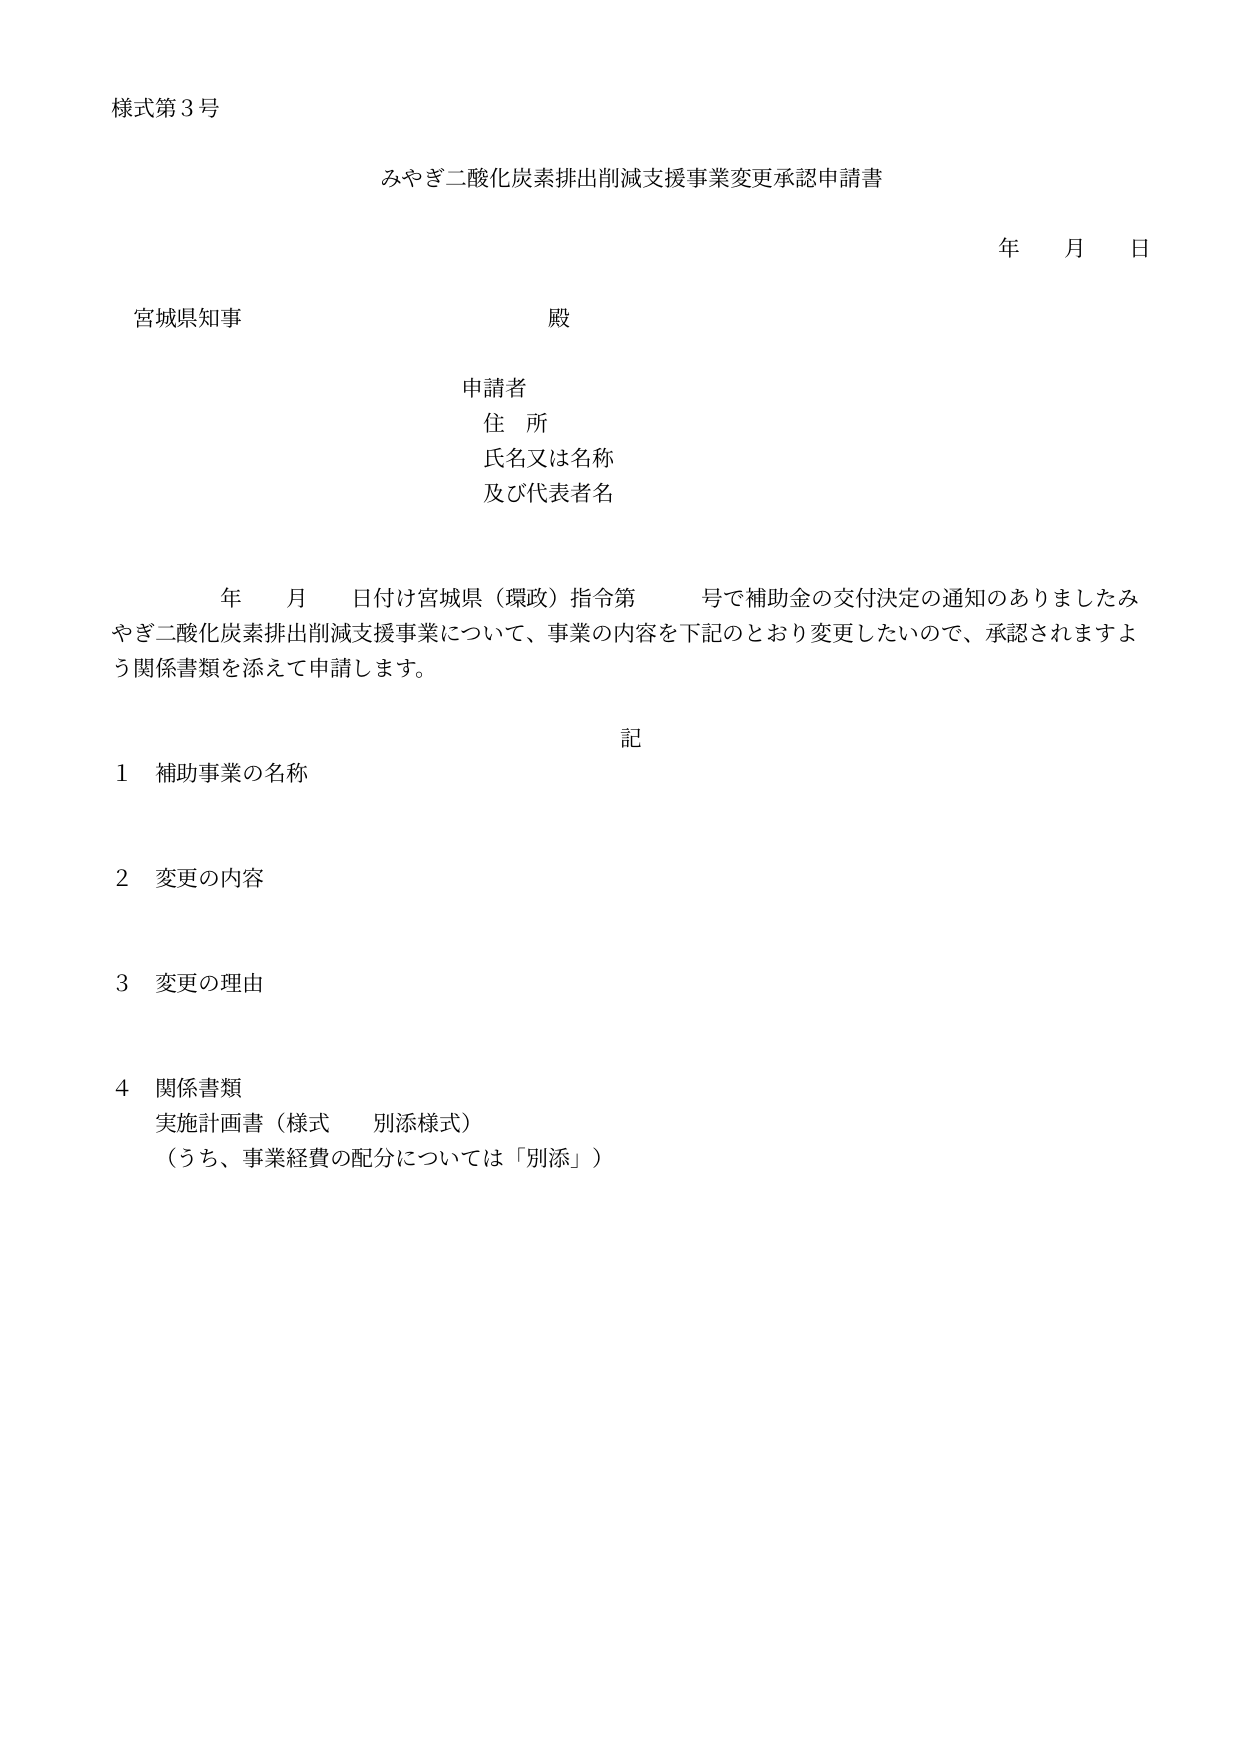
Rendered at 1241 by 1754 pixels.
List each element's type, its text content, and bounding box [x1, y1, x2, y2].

table_cell 様式第３号 みやぎ二酸化炭素排出削減支援事業変更承認申請書 年 月 日 宮城県知事 殿 申請者 住 所 氏名又は名称 及び代表者名 年 月 日付け宮城県（環政）指令第 号で補助金の交付決定の通知のありましたみやぎ二酸化炭素排出削減支援事業について、事業の内容を下記のとおり変更したいので、承認されますよう関係書類を添えて申請します。 記 １ 補助事業の名称 ２ 変更の内容 ３ 変更の理由 ４ 関係書類 実施計画書（様式 別添様式） （うち、事業経費の配分については「別添」） [100, 90, 1163, 1659]
